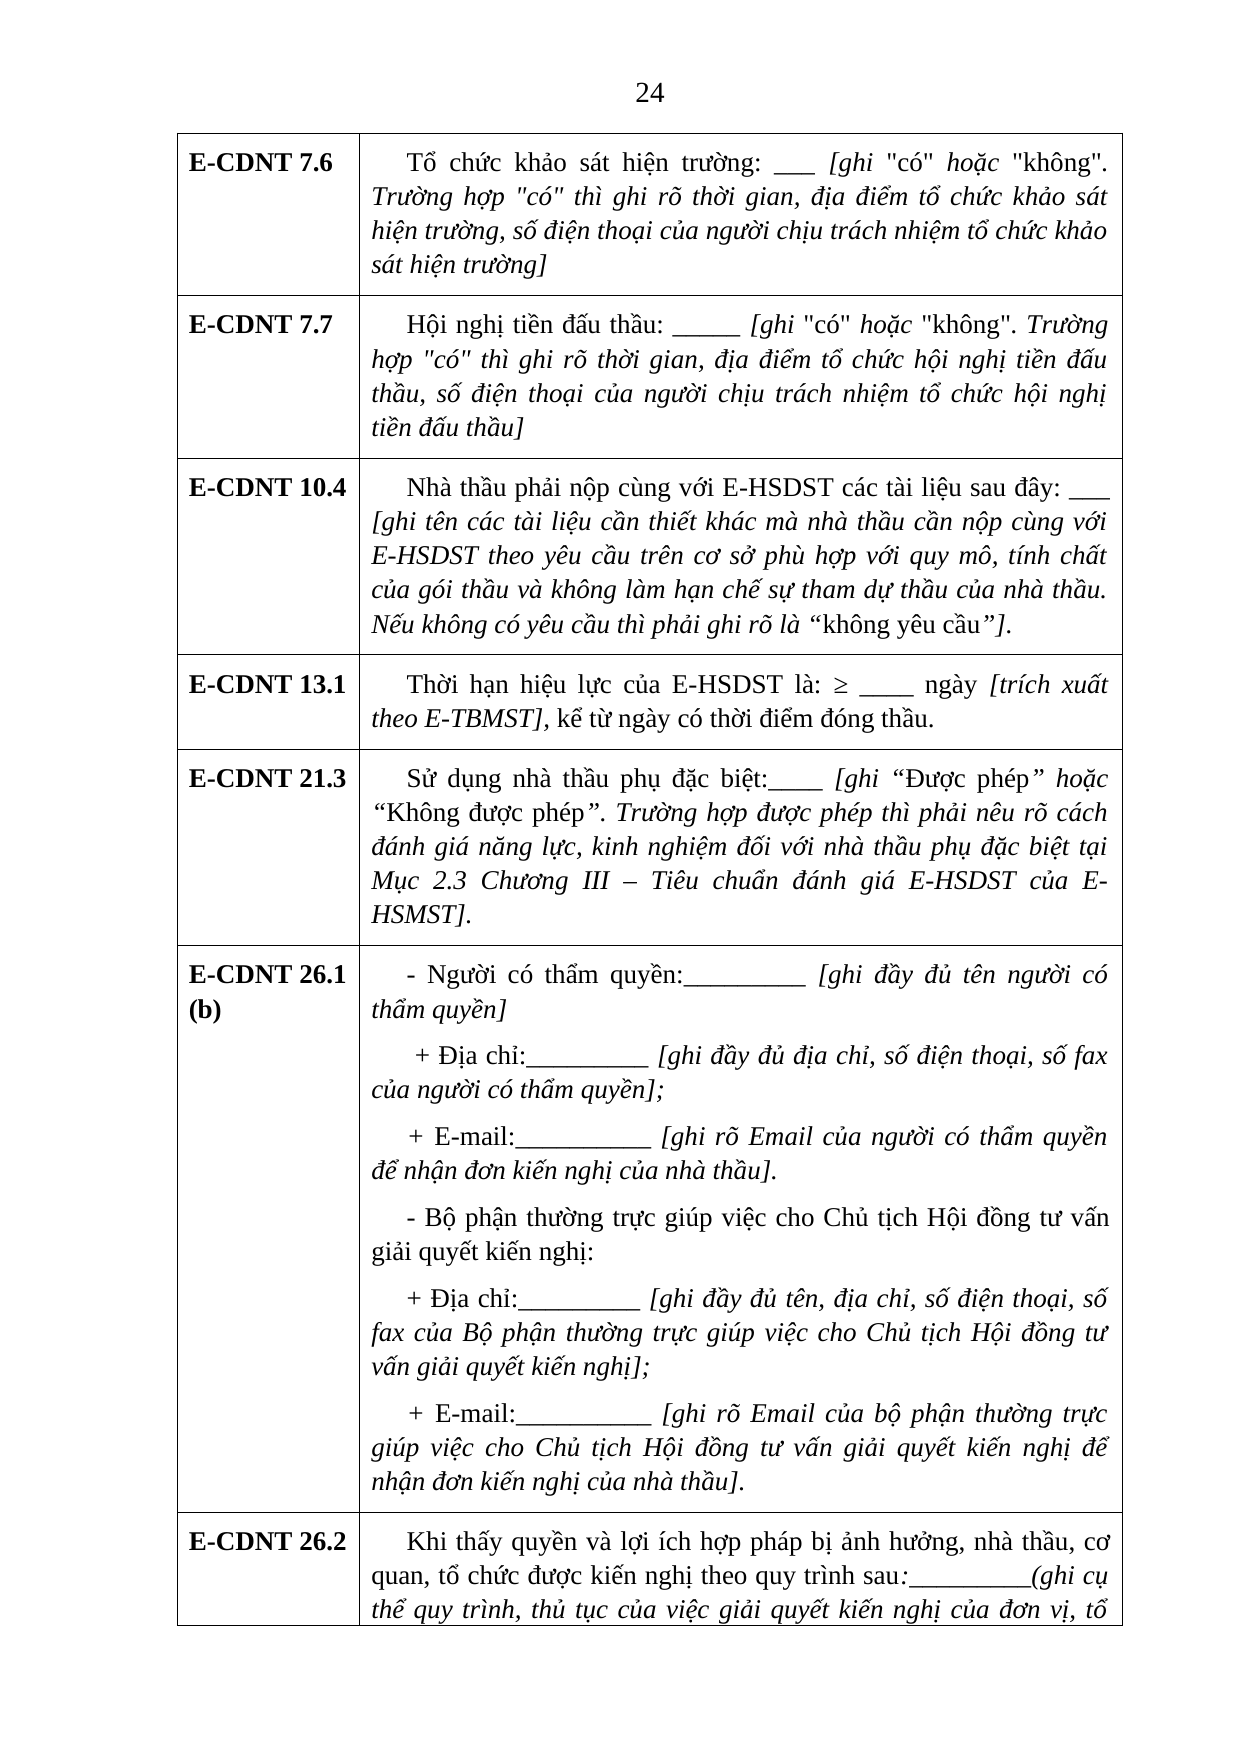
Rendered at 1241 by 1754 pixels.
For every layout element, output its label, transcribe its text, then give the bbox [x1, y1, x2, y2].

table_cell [360, 1513, 1122, 1625]
table_cell E-CDNT 26.1 (b) [178, 946, 359, 1512]
table_cell E-CDNT 21.3 [178, 750, 359, 945]
table_cell E-CDNT 7.7 [178, 296, 359, 458]
table_cell E-CDNT 7.6 [178, 134, 359, 295]
table_cell - Người có thẩm quyền:_________ [ghi đầy đủ tên người có thẩm quyền] + Địa chỉ:_________ [ghi đầy đủ địa chỉ, số điện thoại, số fax của người có thẩm quyền]; + E-mail:__________ [ghi rõ Email của người có thẩm quyền để nhận đơn kiến nghị của nhà thầu]. - Bộ phận thường trực giúp việc cho Chủ tịch Hội đồng tư vấn giải quyết kiến nghị: + Địa chỉ:_________ [ghi đầy đủ tên, địa chỉ, số điện thoại, số fax của Bộ phận thường trực giúp việc cho Chủ tịch Hội đồng tư vấn giải quyết kiến nghị]; + E-mail:__________ [ghi rõ Email của bộ phận thường trực giúp việc cho Chủ tịch Hội đồng tư vấn giải quyết kiến nghị để nhận đơn kiến nghị của nhà thầu]. [360, 946, 1122, 1512]
table_cell Thời hạn hiệu lực của E-HSDST là: ≥ ____ ngày [trích xuất theo E-TBMST], kể từ ngày có thời điểm đóng thầu. [360, 655, 1122, 748]
table_cell E-CDNT 13.1 [178, 655, 359, 748]
table_cell E-CDNT 10.4 [178, 459, 359, 654]
table_cell Hội nghị tiền đấu thầu: _____ [ghi "có" hoặc "không". Trường hợp "có" thì ghi rõ thời gian, địa điểm tổ chức hội nghị tiền đấu thầu, số điện thoại của người chịu trách nhiệm tổ chức hội nghị tiền đấu thầu] [360, 296, 1122, 458]
table_cell E-CDNT 26.2 [178, 1513, 359, 1625]
table_cell Tổ chức khảo sát hiện trường: ___ [ghi "có" hoặc "không". Trường hợp "có" thì ghi rõ thời gian, địa điểm tổ chức khảo sát hiện trường, số điện thoại của người chịu trách nhiệm tổ chức khảo sát hiện trường] [360, 134, 1122, 295]
table_cell Sử dụng nhà thầu phụ đặc biệt:____ [ghi “Được phép” hoặc “Không được phép”. Trường hợp được phép thì phải nêu rõ cách đánh giá năng lực, kinh nghiệm đối với nhà thầu phụ đặc biệt tại Mục 2.3 Chương III – Tiêu chuẩn đánh giá E-HSDST của E-HSMST]. [360, 750, 1122, 945]
table_cell Nhà thầu phải nộp cùng với E-HSDST các tài liệu sau đây: ___ [ghi tên các tài liệu cần thiết khác mà nhà thầu cần nộp cùng với E-HSDST theo yêu cầu trên cơ sở phù hợp với quy mô, tính chất của gói thầu và không làm hạn chế sự tham dự thầu của nhà thầu. Nếu không có yêu cầu thì phải ghi rõ là “không yêu cầu”]. [360, 459, 1122, 654]
